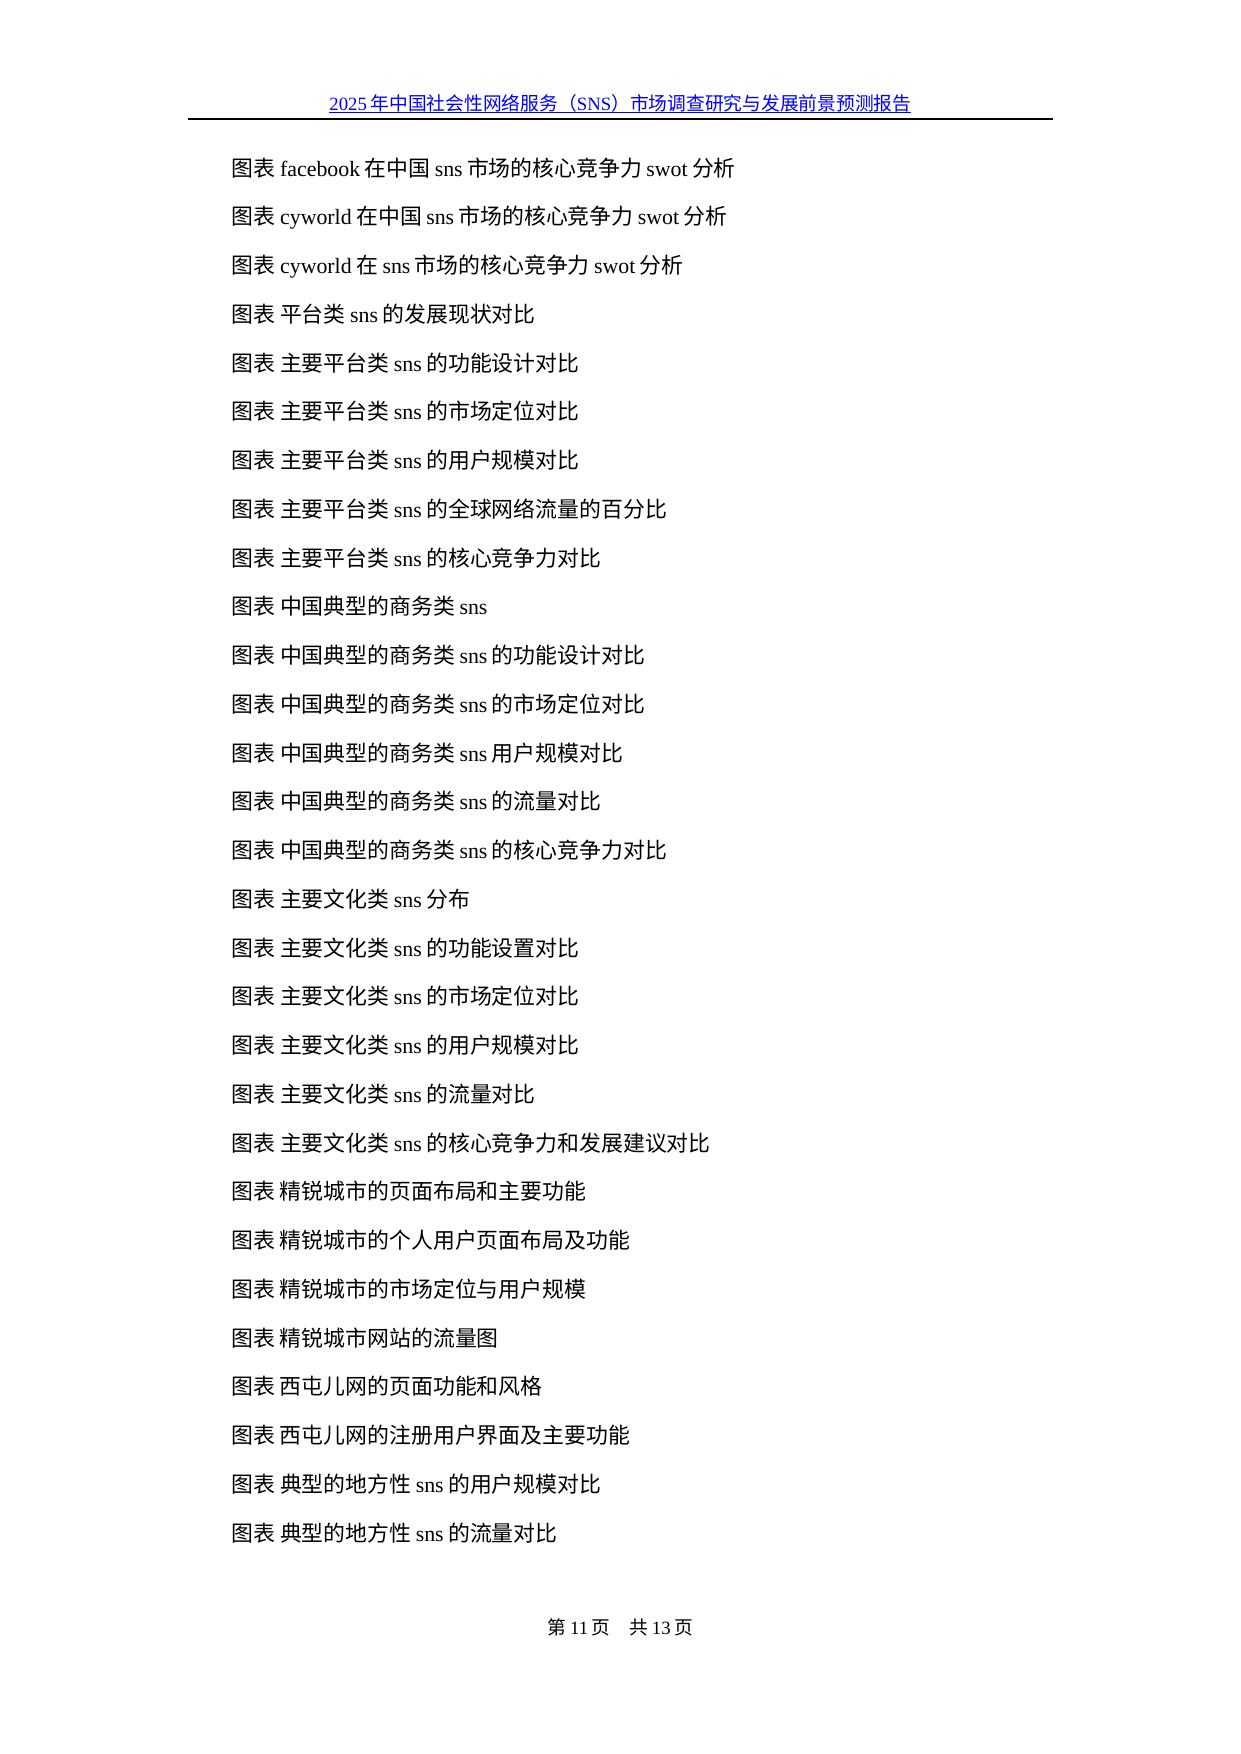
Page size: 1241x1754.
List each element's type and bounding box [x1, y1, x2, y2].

text [187, 150, 1053, 1548]
